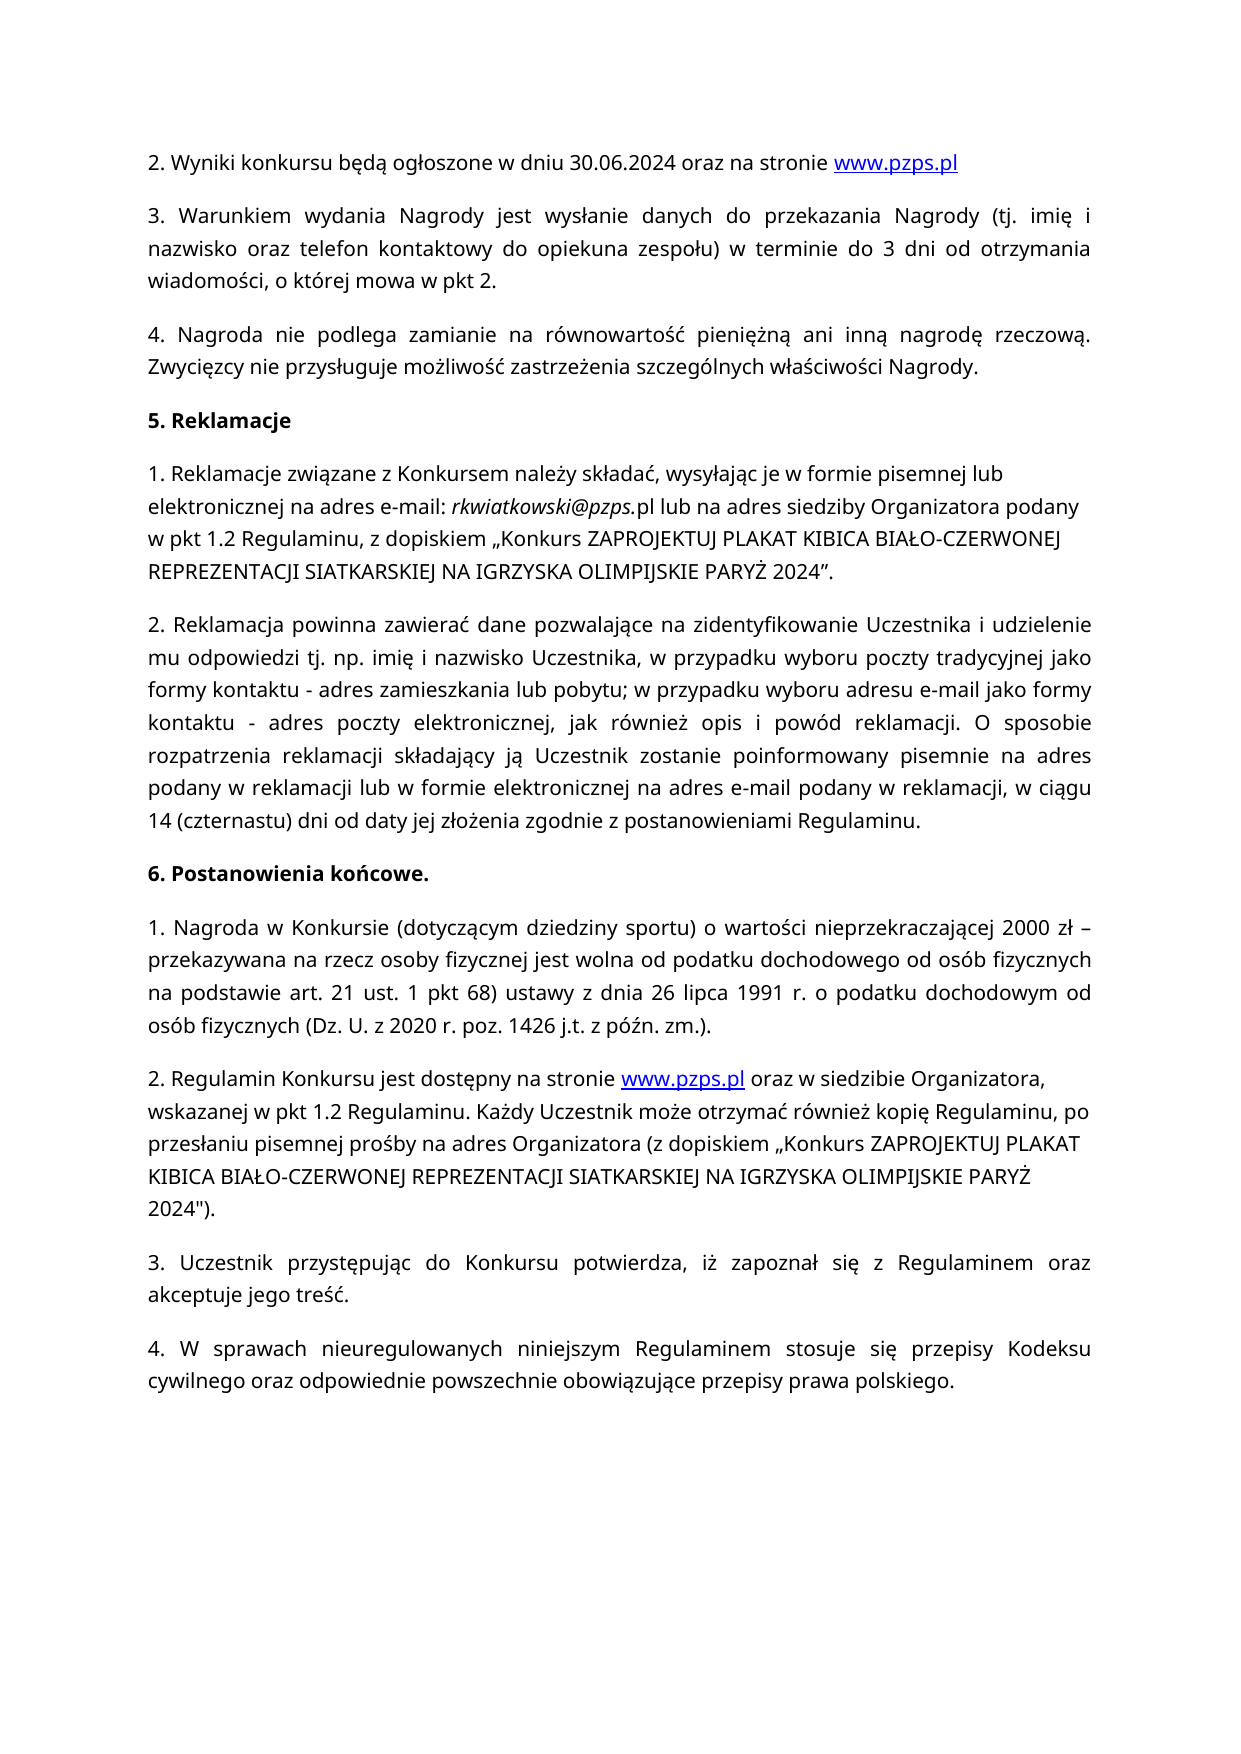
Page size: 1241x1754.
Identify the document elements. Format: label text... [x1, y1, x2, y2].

text 6. Postanowienia końcowe. [148, 859, 1093, 888]
text 2. Reklamacja powinna zawierać dane pozwalające na zidentyfikowanie Uczestnika i udzielenie mu odpowiedzi tj. np. imię i nazwisko Uczestnika, w przypadku wyboru poczty tradycyjnej jako formy kontaktu - adres zamieszkania lub pobytu; w przypadku wyboru adresu e-mail jako formy kontaktu - adres poczty elektronicznej, jak również opis i powód reklamacji. O sposobie rozpatrzenia reklamacji składający ją Uczestnik zostanie poinformowany pisemnie na adres podany w reklamacji lub w formie elektronicznej na adres e-mail podany w reklamacji, w ciągu 14 (czternastu) dni od daty jej złożenia zgodnie z postanowieniami Regulaminu. [148, 610, 1093, 834]
text 4. Nagroda nie podlega zamianie na równowartość pieniężną ani inną nagrodę rzeczową. Zwycięzcy nie przysługuje możliwość zastrzeżenia szczególnych właściwości Nagrody. [148, 320, 1093, 381]
text 1. Reklamacje związane z Konkursem należy składać, wysyłając je w formie pisemnej lub elektronicznej na adres e-mail: rkwiatkowski@pzps.pl lub na adres siedziby Organizatora podany w pkt 1.2 Regulaminu, z dopiskiem „Konkurs ZAPROJEKTUJ PLAKAT KIBICA BIAŁO-CZERWONEJ REPREZENTACJI SIATKARSKIEJ NA IGRZYSKA OLIMPIJSKIE PARYŻ 2024”. [148, 459, 1093, 585]
text 5. Reklamacje [148, 406, 1093, 434]
text 2. Wyniki konkursu będą ogłoszone w dniu 30.06.2024 oraz na stronie www.pzps.pl [148, 148, 1093, 176]
text 1. Nagroda w Konkursie (dotyczącym dziedziny sportu) o wartości nieprzekraczającej 2000 zł – przekazywana na rzecz osoby fizycznej jest wolna od podatku dochodowego od osób fizycznych na podstawie art. 21 ust. 1 pkt 68) ustawy z dnia 26 lipca 1991 r. o podatku dochodowym od osób fizycznych (Dz. U. z 2020 r. poz. 1426 j.t. z późn. zm.). [148, 913, 1093, 1039]
text 3. Warunkiem wydania Nagrody jest wysłanie danych do przekazania Nagrody (tj. imię i nazwisko oraz telefon kontaktowy do opiekuna zespołu) w terminie do 3 dni od otrzymania wiadomości, o której mowa w pkt 2. [148, 201, 1093, 295]
text 3. Uczestnik przystępując do Konkursu potwierdza, iż zapoznał się z Regulaminem oraz akceptuje jego treść. [148, 1248, 1093, 1309]
text 4. W sprawach nieuregulowanych niniejszym Regulaminem stosuje się przepisy Kodeksu cywilnego oraz odpowiednie powszechnie obowiązujące przepisy prawa polskiego. [148, 1334, 1093, 1395]
text 2. Regulamin Konkursu jest dostępny na stronie www.pzps.pl oraz w siedzibie Organizatora, wskazanej w pkt 1.2 Regulaminu. Każdy Uczestnik może otrzymać również kopię Regulaminu, po przesłaniu pisemnej prośby na adres Organizatora (z dopiskiem „Konkurs ZAPROJEKTUJ PLAKAT KIBICA BIAŁO-CZERWONEJ REPREZENTACJI SIATKARSKIEJ NA IGRZYSKA OLIMPIJSKIE PARYŻ 2024"). [148, 1064, 1093, 1223]
